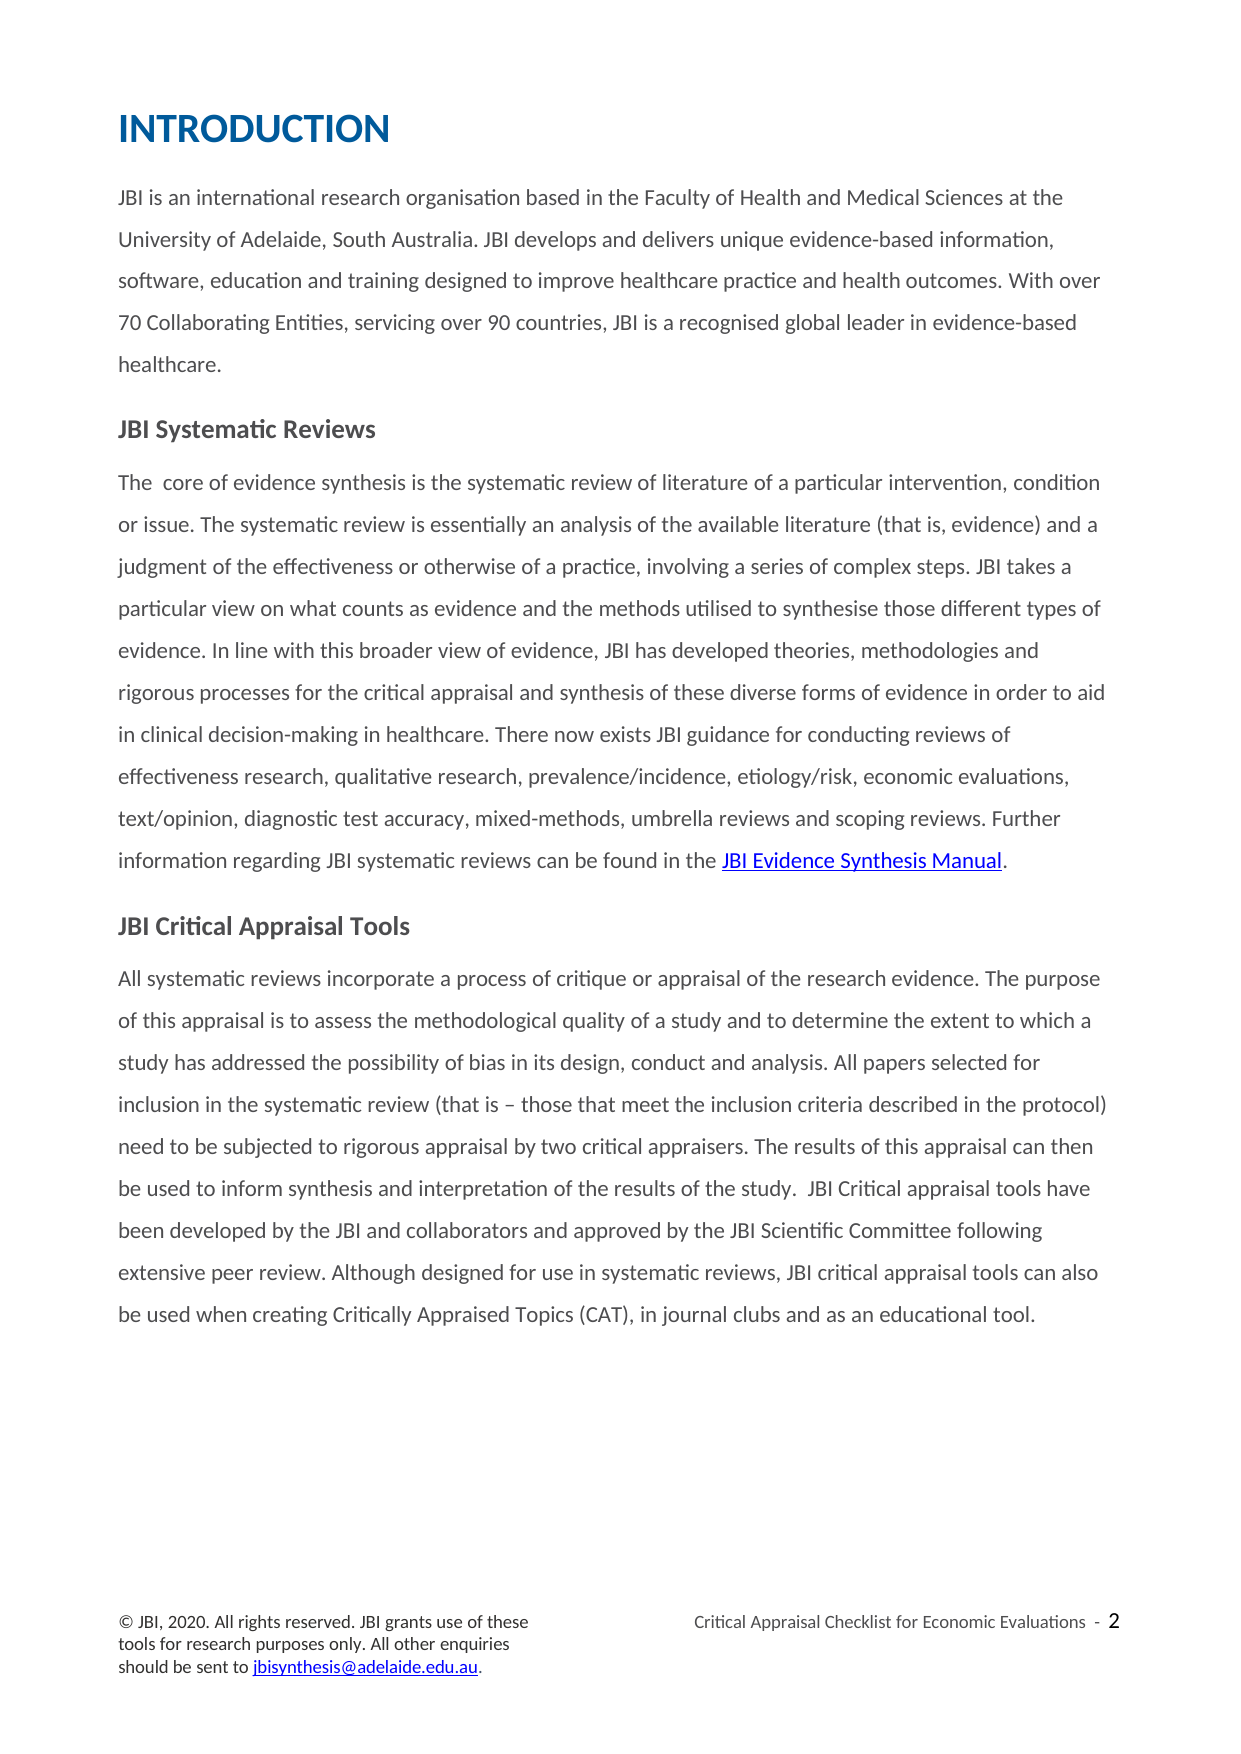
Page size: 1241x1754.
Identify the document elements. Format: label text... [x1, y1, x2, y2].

text JBI is an international research organisation based in the Faculty of Health and Medical Sciences at the University of Adelaide, South Australia. JBI develops and delivers unique evidence-based information, software, education and training designed to improve healthcare practice and health outcomes. With over 70 Collaborating Entities, servicing over 90 countries, JBI is a recognised global leader in evidence-based healthcare. [118, 183, 1120, 378]
subtitle JBI Systematic Reviews [118, 412, 1134, 445]
subtitle INTRODUCTION [118, 102, 1134, 153]
subtitle JBI Critical Appraisal Tools [118, 909, 1134, 942]
text All systematic reviews incorporate a process of critique or appraisal of the research evidence. The purpose of this appraisal is to assess the methodological quality of a study and to determine the extent to which a study has addressed the possibility of bias in its design, conduct and analysis. All papers selected for inclusion in the systematic review (that is – those that meet the inclusion criteria described in the protocol) need to be subjected to rigorous appraisal by two critical appraisers. The results of this appraisal can then be used to inform synthesis and interpretation of the results of the study. JBI Critical appraisal tools have been developed by the JBI and collaborators and approved by the JBI Scientific Committee following extensive peer review. Although designed for use in systematic reviews, JBI critical appraisal tools can also be used when creating Critically Appraised Topics (CAT), in journal clubs and as an educational tool. [118, 964, 1107, 1328]
text The core of evidence synthesis is the systematic review of literature of a particular intervention, condition or issue. The systematic review is essentially an analysis of the available literature (that is, evidence) and a judgment of the effectiveness or otherwise of a practice, involving a series of complex steps. JBI takes a particular view on what counts as evidence and the methods utilised to synthesise those different types of evidence. In line with this broader view of evidence, JBI has developed theories, methodologies and rigorous processes for the critical appraisal and synthesis of these diverse forms of evidence in order to aid in clinical decision-making in healthcare. There now exists JBI guidance for conducting reviews of effectiveness research, qualitative research, prevalence/incidence, etiology/risk, economic evaluations, text/opinion, diagnostic test accuracy, mixed-methods, umbrella reviews and scoping reviews. Further information regarding JBI systematic reviews can be found in the JBI Evidence Synthesis Manual. [118, 468, 1107, 874]
